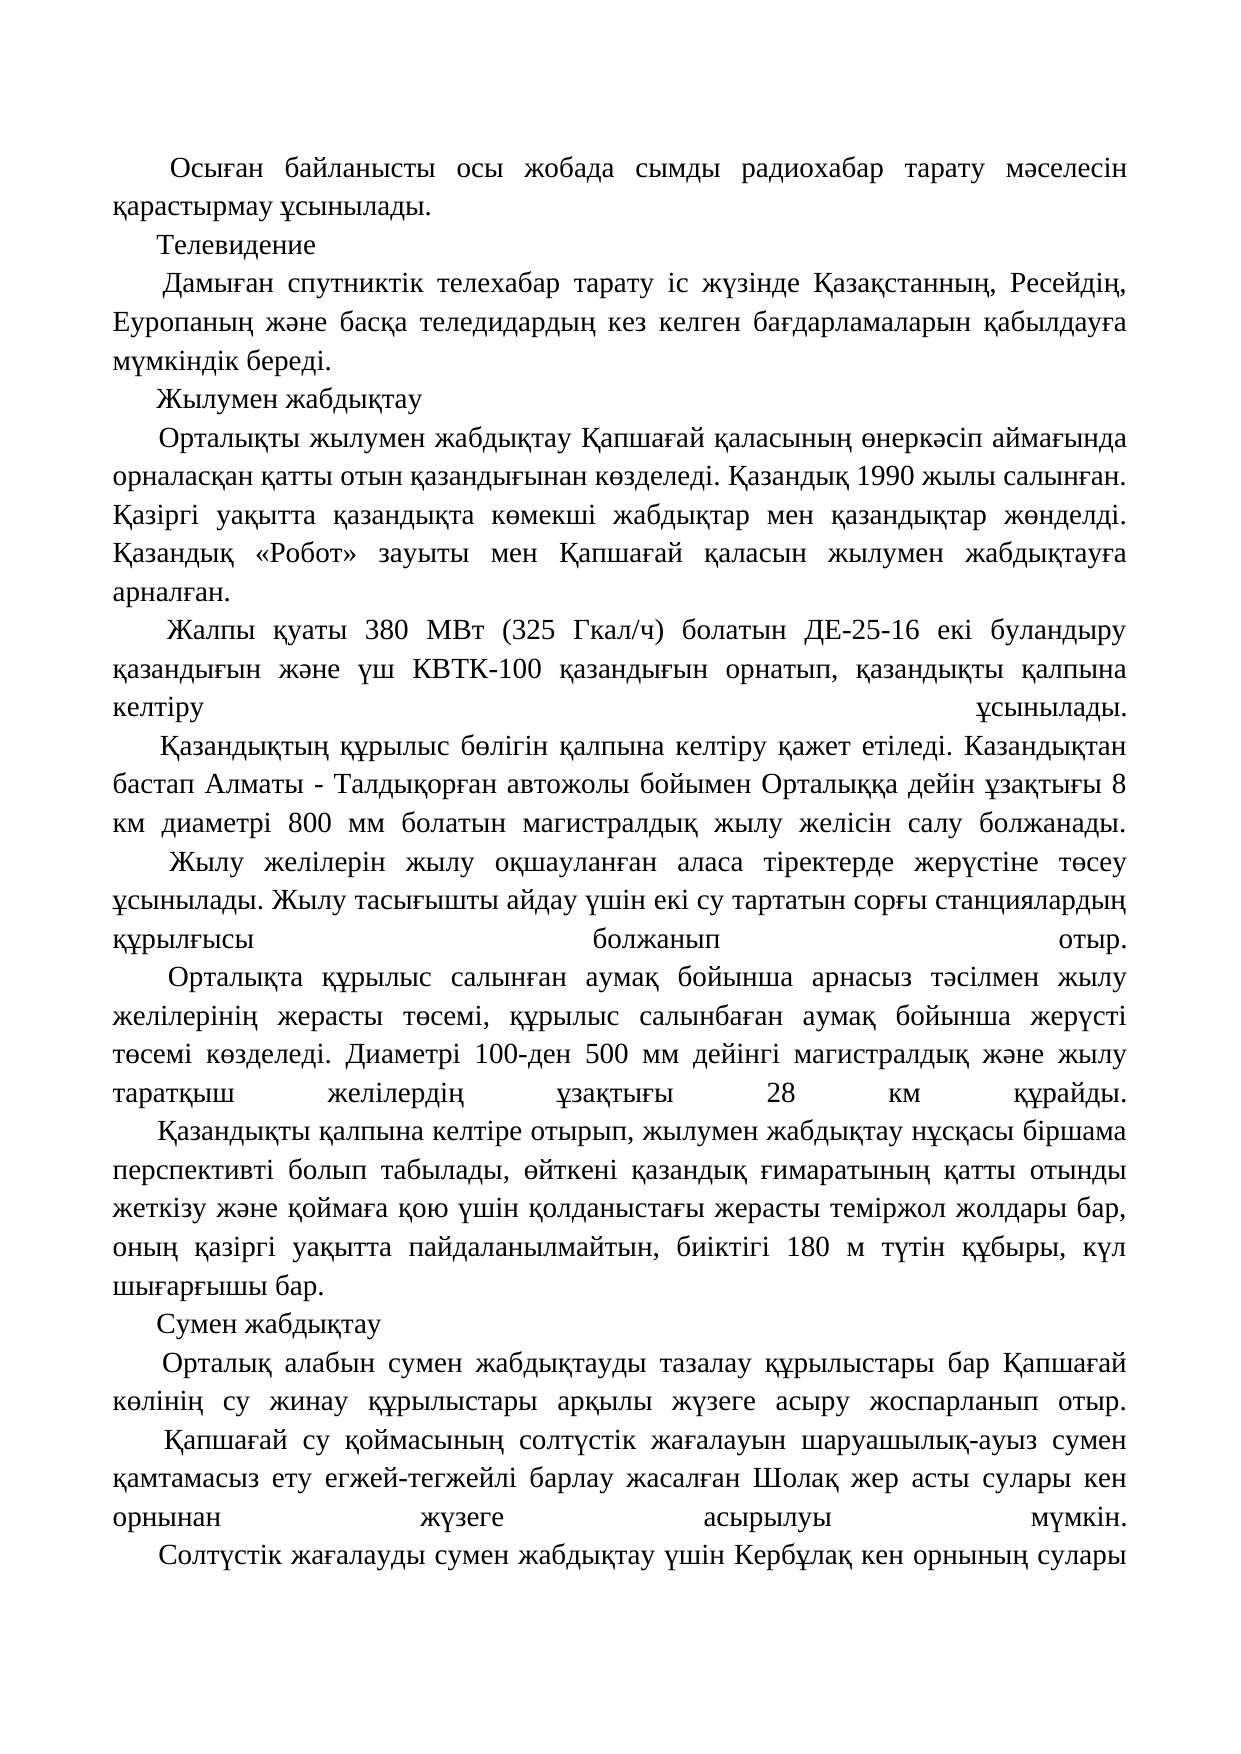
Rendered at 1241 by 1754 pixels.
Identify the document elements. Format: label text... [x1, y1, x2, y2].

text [112, 1345, 1128, 1571]
text Сумен жабдықтау [112, 1306, 1128, 1340]
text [112, 150, 1128, 222]
text Дамыған спутниктік телехабар тарату іс жүзінде Қазақстанның, Ресейдің, Еуропаның және басқа теледидардың кез келген бағдарламаларын қабылдауға мүмкіндік береді. [112, 266, 1128, 376]
text Орталықты жылумен жабдықтау Қапшағай қаласының өнеркәсіп аймағында орналасқан қатты отын қазандығынан көзделеді. Қазандық 1990 жылы салынған. Қазіргі уақытта қазандықта көмекші жабдықтар мен қазандықтар жөнделді. Қазандық «Робот» зауыты мен Қапшағай қаласын жылумен жабдықтауға арналған. Жалпы қуаты 380 МВт (325 Гкал/ч) болатын ДЕ-25-16 екі буландыру қазандығын және үш КВТК-100 қазандығын орнатып, қазандықты қалпына келтіру ұсынылады. Қазандықтың құрылыс бөлігін қалпына келтіру қажет етіледі. Казандықтан бастап Алматы - Талдықорған автожолы бойымен Орталыққа дейін ұзақтығы 8 км диаметрі 800 мм болатын магистралдық жылу желісін салу болжанады. Жылу желілерін жылу оқшауланған аласа тіректерде жерүстіне төсеу ұсынылады. Жылу тасығышты айдау үшін екі су тартатын сорғы станциялардың құрылғысы болжанып отыр. Орталықта құрылыс салынған аумақ бойынша арнасыз тәсілмен жылу желілерінің жерасты төсемі, құрылыс салынбаған аумақ бойынша жерүсті төсемі көзделеді. Диаметрі 100-ден 500 мм дейінгі магистралдық және жылу таратқыш желілердің ұзақтығы 28 км құрайды. Қазандықты қалпына келтіре отырып, жылумен жабдықтау нұсқасы біршама перспективті болып табылады, өйткені қазандық ғимаратының қатты отынды жеткізу және қоймаға қою үшін қолданыстағы жерасты теміржол жолдары бар, оның қазіргі уақытта пайдаланылмайтын, биіктігі 180 м түтін құбыры, күл шығарғышы бар. [112, 420, 1128, 1301]
text Телевидение [112, 227, 1128, 261]
text Жылумен жабдықтау [112, 381, 1128, 415]
